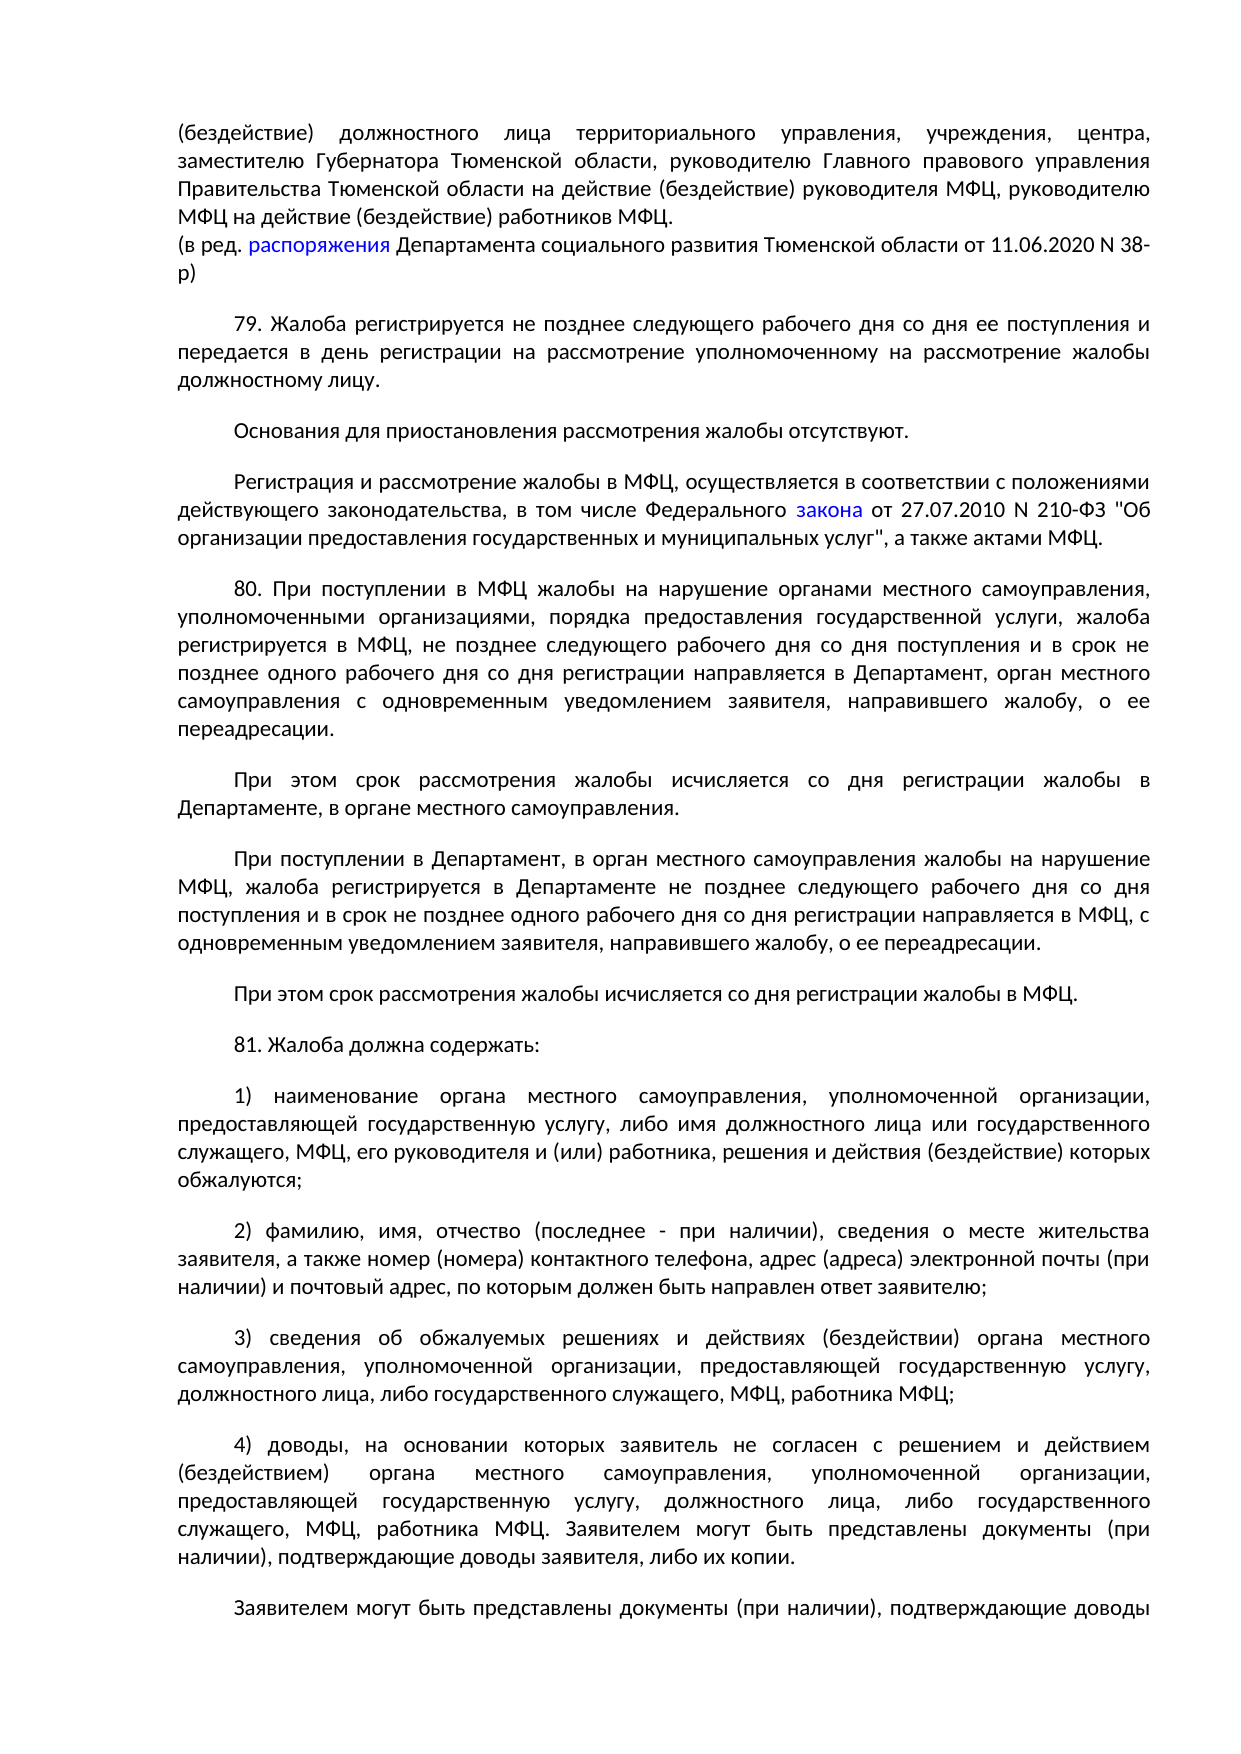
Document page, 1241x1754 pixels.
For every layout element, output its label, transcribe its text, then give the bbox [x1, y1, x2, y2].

text При этом срок рассмотрения жалобы исчисляется со дня регистрации жалобы в МФЦ. [177, 979, 1152, 1007]
text 81. Жалоба должна содержать: [177, 1030, 1152, 1058]
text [177, 118, 1152, 230]
text При этом срок рассмотрения жалобы исчисляется со дня регистрации жалобы в Департаменте, в органе местного самоуправления. [177, 765, 1152, 821]
text 3) сведения об обжалуемых решениях и действиях (бездействии) органа местного самоуправления, уполномоченной организации, предоставляющей государственную услугу, должностного лица, либо государственного служащего, МФЦ, работника МФЦ; [177, 1323, 1152, 1407]
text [177, 1593, 1152, 1621]
text 79. Жалоба регистрируется не позднее следующего рабочего дня со дня ее поступления и передается в день регистрации на рассмотрение уполномоченному на рассмотрение жалобы должностному лицу. [177, 309, 1152, 393]
text Основания для приостановления рассмотрения жалобы отсутствуют. [177, 416, 1152, 444]
text 80. При поступлении в МФЦ жалобы на нарушение органами местного самоуправления, уполномоченными организациями, порядка предоставления государственной услуги, жалоба регистрируется в МФЦ, не позднее следующего рабочего дня со дня поступления и в срок не позднее одного рабочего дня со дня регистрации направляется в Департамент, орган местного самоуправления с одновременным уведомлением заявителя, направившего жалобу, о ее переадресации. [177, 574, 1152, 742]
text Регистрация и рассмотрение жалобы в МФЦ, осуществляется в соответствии с положениями действующего законодательства, в том числе Федерального закона от 27.07.2010 N 210-ФЗ "Об организации предоставления государственных и муниципальных услуг", а также актами МФЦ. [177, 467, 1152, 551]
text При поступлении в Департамент, в орган местного самоуправления жалобы на нарушение МФЦ, жалоба регистрируется в Департаменте не позднее следующего рабочего дня со дня поступления и в срок не позднее одного рабочего дня со дня регистрации направляется в МФЦ, с одновременным уведомлением заявителя, направившего жалобу, о ее переадресации. [177, 844, 1152, 956]
text (в ред. распоряжения Департамента социального развития Тюменской области от 11.06.2020 N 38-р) [177, 230, 1152, 286]
text 4) доводы, на основании которых заявитель не согласен с решением и действием (бездействием) органа местного самоуправления, уполномоченной организации, предоставляющей государственную услугу, должностного лица, либо государственного служащего, МФЦ, работника МФЦ. Заявителем могут быть представлены документы (при наличии), подтверждающие доводы заявителя, либо их копии. [177, 1430, 1152, 1570]
text 1) наименование органа местного самоуправления, уполномоченной организации, предоставляющей государственную услугу, либо имя должностного лица или государственного служащего, МФЦ, его руководителя и (или) работника, решения и действия (бездействие) которых обжалуются; [177, 1081, 1152, 1193]
text 2) фамилию, имя, отчество (последнее - при наличии), сведения о месте жительства заявителя, а также номер (номера) контактного телефона, адрес (адреса) электронной почты (при наличии) и почтовый адрес, по которым должен быть направлен ответ заявителю; [177, 1216, 1152, 1300]
